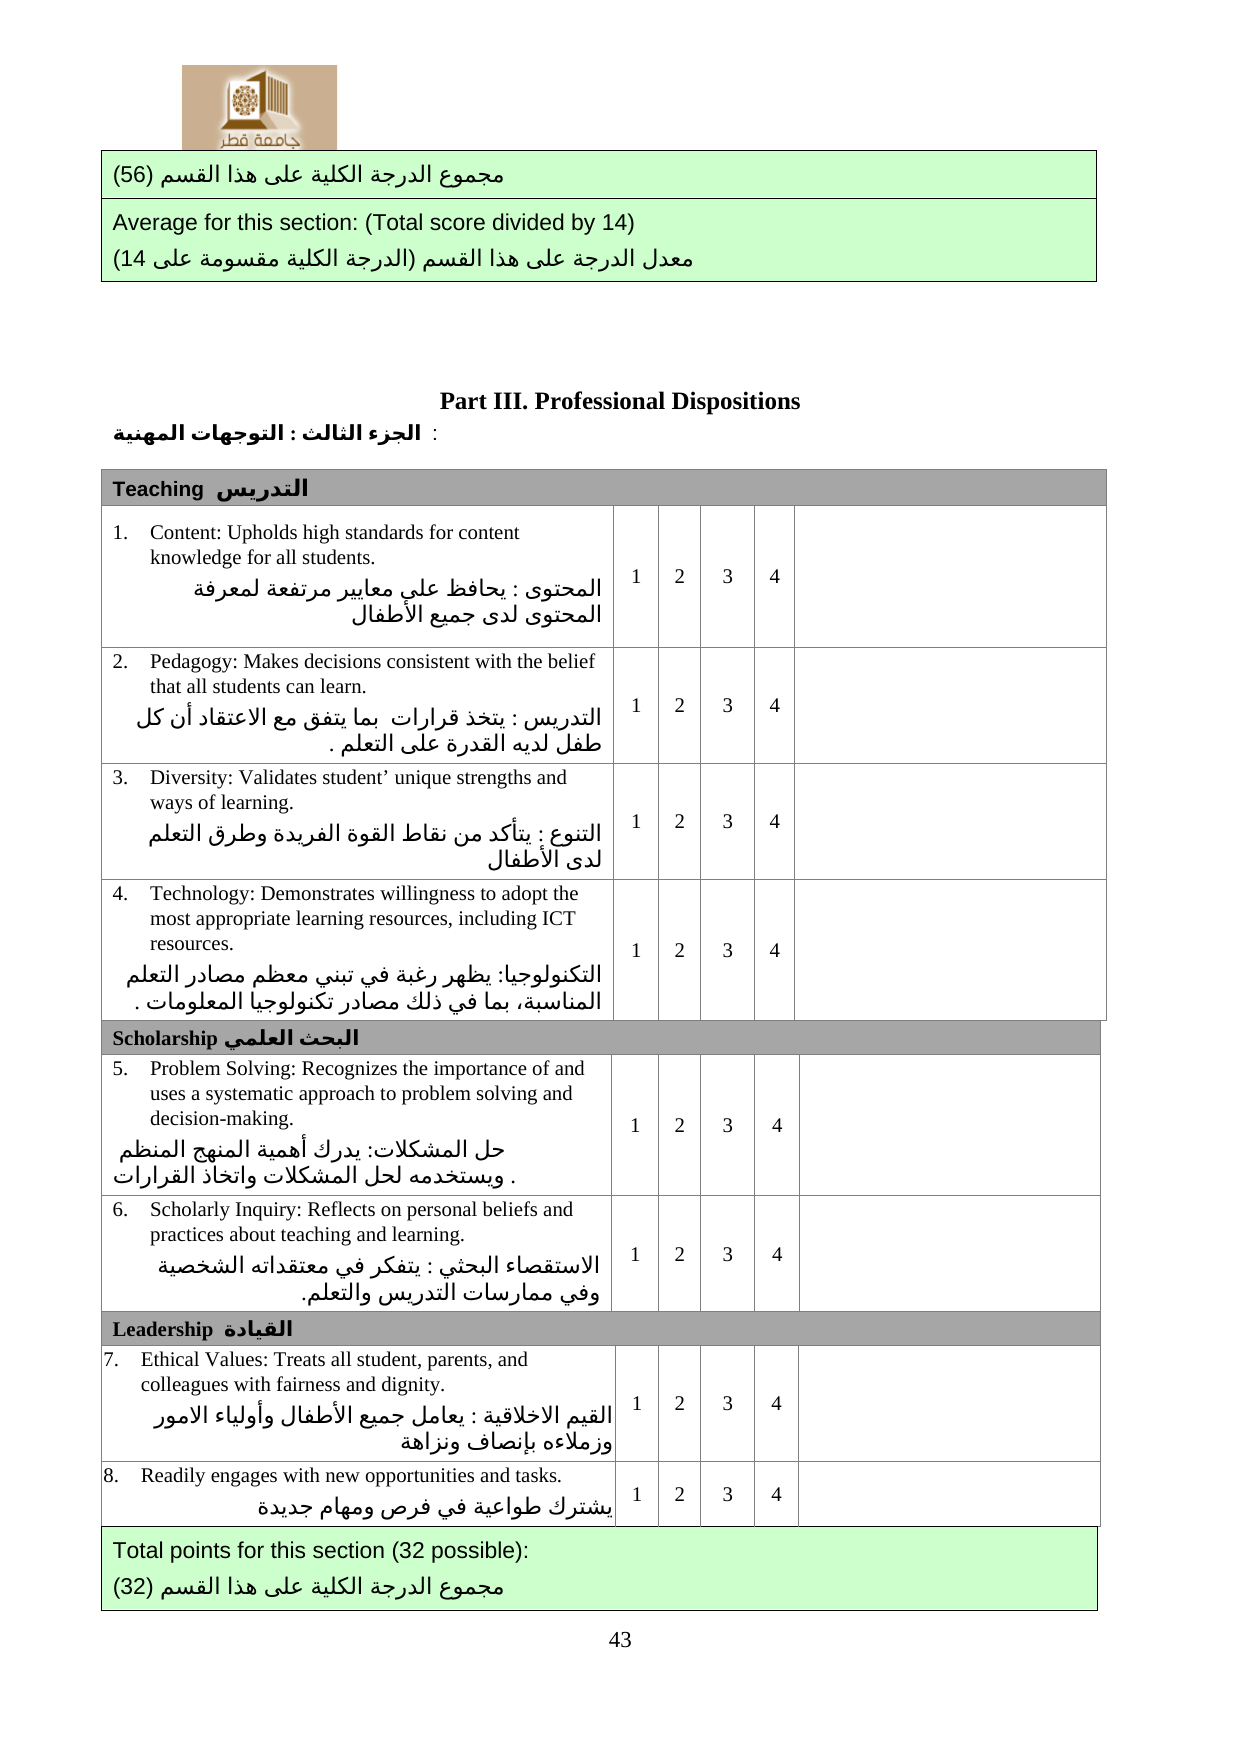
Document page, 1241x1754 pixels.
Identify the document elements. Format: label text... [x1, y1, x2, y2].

table_cell [799, 1346, 1100, 1461]
table_cell 1 [614, 764, 658, 879]
table_cell 2 [659, 1196, 700, 1311]
table_cell [799, 1462, 1100, 1526]
table_cell 4 [755, 880, 794, 1020]
table_cell 2 [659, 764, 700, 879]
table_cell Ethical Values: Treats all student, parents, and colleagues with fairness and dignity. القيم الاخلاقية : يعامل جميع الأطفال وأولياء الامور وزملاءه بإنصاف ونزاهة [102, 1346, 615, 1461]
table_cell [795, 648, 1106, 763]
table_cell 1 [616, 1462, 658, 1526]
table_cell 4 [755, 1055, 799, 1195]
subtitle Part III. Professional Dispositions [112, 386, 1128, 415]
table_cell 2 [659, 1055, 700, 1195]
table_cell Readily engages with new opportunities and tasks. يشترك طواعية في فرص ومهام جديدة [102, 1462, 615, 1526]
table_cell 3 [701, 1462, 754, 1526]
table_header Teaching التدريس [102, 470, 1106, 505]
table_cell 4 [755, 1462, 798, 1526]
table_cell Average for this section: (Total score divided by 14) معدل الدرجة على هذا القسم (الدرجة الكلية مقسومة على 14) [102, 199, 1096, 281]
table_cell 1 [612, 1055, 658, 1195]
table_cell Scholarship البحث العلمي [102, 1021, 1100, 1054]
table_cell 2 [659, 1462, 700, 1526]
table_cell 4 [755, 764, 794, 879]
table_cell 1 [614, 880, 658, 1020]
table_cell Technology: Demonstrates willingness to adopt the most appropriate learning resources, including ICT resources. التكنولوجيا: يظهر رغبة في تبني معظم مصادر التعلم المناسبة، بما في ذلك مصادر تكنولوجيا المعلومات . [102, 880, 613, 1020]
text الجزء الثالث : التوجهات المهنية : [112, 421, 1128, 445]
table_cell 3 [701, 880, 754, 1020]
picture [181, 65, 338, 150]
table_cell 4 [755, 1196, 799, 1311]
table_cell Content: Upholds high standards for content knowledge for all students. المحتوى : يحافظ على معايير مرتفعة لمعرفة المحتوى لدى جميع الأطفال [102, 506, 613, 647]
table_cell 1 [612, 1196, 658, 1311]
table_cell [795, 880, 1106, 1020]
table_cell Problem Solving: Recognizes the importance of and uses a systematic approach to problem solving and decision-making. حل المشكلات: يدرك أهمية المنهج المنظم ويستخدمه لحل المشكلات واتخاذ القرارات . [102, 1055, 611, 1195]
table_cell [800, 1055, 1100, 1195]
table_cell 2 [659, 1346, 700, 1461]
table_cell Diversity: Validates student’ unique strengths and ways of learning. التنوع : يتأكد من نقاط القوة الفريدة وطرق التعلم لدى الأطفال [102, 764, 613, 879]
table_cell [795, 764, 1106, 879]
table_cell 1 [614, 506, 658, 647]
table_cell 3 [701, 764, 754, 879]
table_cell 2 [659, 506, 700, 647]
table_cell 4 [755, 506, 794, 647]
table_cell Leadership القيادة [102, 1312, 1100, 1345]
table_cell Total points for this section (32 possible): مجموع الدرجة الكلية على هذا القسم (32) [102, 1527, 1097, 1609]
table_cell [800, 1196, 1100, 1311]
table_cell 1 [614, 648, 658, 763]
table_cell [795, 506, 1106, 647]
table_cell 4 [755, 1346, 798, 1461]
table_cell 2 [659, 880, 700, 1020]
table_cell 3 [701, 506, 754, 647]
table_cell 4 [755, 648, 794, 763]
table_cell 3 [701, 1346, 754, 1461]
table_cell Scholarly Inquiry: Reflects on personal beliefs and practices about teaching and learning. الاستقصاء البحثي : يتفكر في معتقداته الشخصية وفي ممارسات التدريس والتعلم. [102, 1196, 611, 1311]
table_cell 3 [701, 648, 754, 763]
table_cell 1 [616, 1346, 658, 1461]
table_cell 2 [659, 648, 700, 763]
table_cell Total points for this section (56 possible): مجموع الدرجة الكلية على هذا القسم (56) [102, 151, 1096, 197]
table_cell Pedagogy: Makes decisions consistent with the belief that all students can learn. التدريس : يتخذ قرارات بما يتفق مع الاعتقاد أن كل طفل لديه القدرة على التعلم . [102, 648, 613, 763]
table_cell 3 [701, 1055, 754, 1195]
table_cell 3 [701, 1196, 754, 1311]
